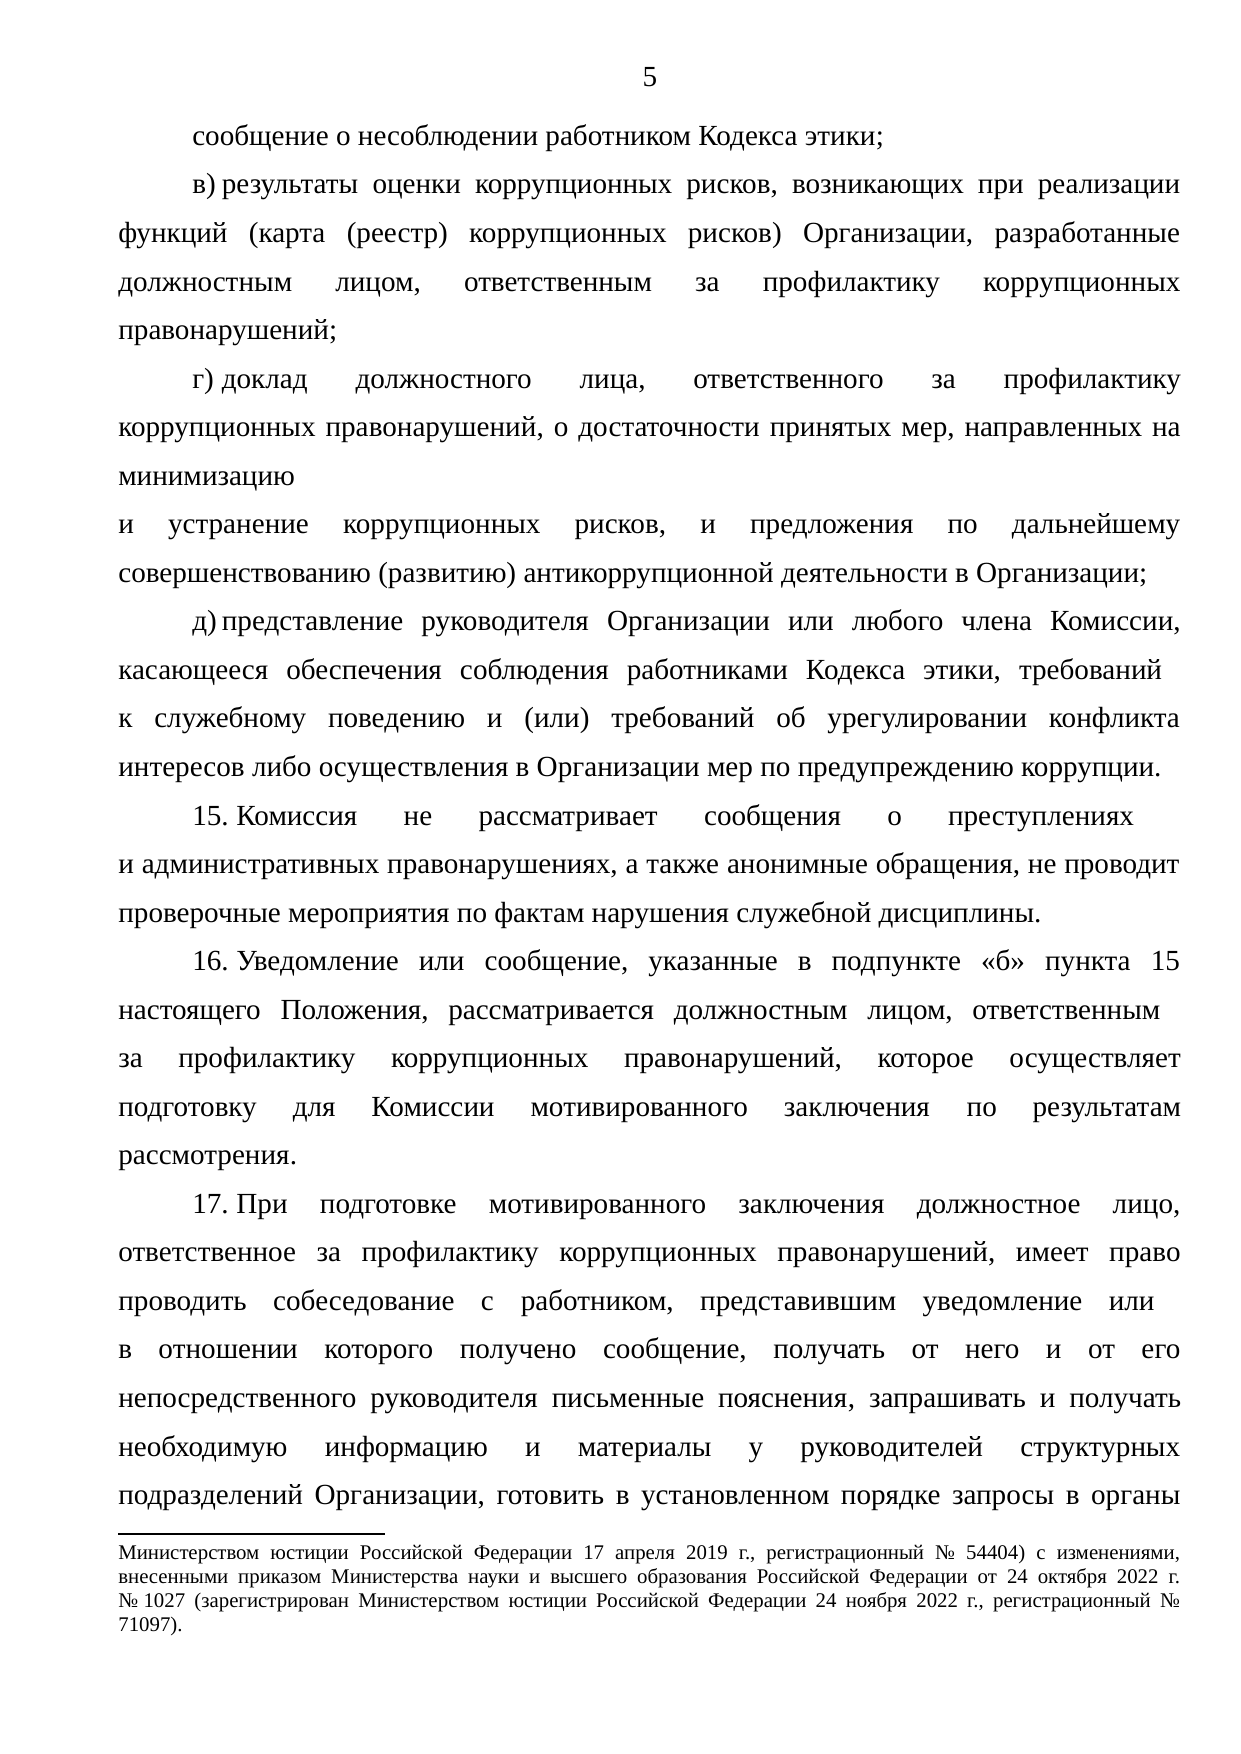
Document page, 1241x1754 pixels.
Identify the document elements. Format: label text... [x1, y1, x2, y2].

list Уведомление или сообщение, указанные в подпункте «б» пункта 15 настоящего Положения, рассматривается должностным лицом, ответственным за профилактику коррупционных правонарушений, которое осуществляет подготовку для Комиссии мотивированного заключения по результатам рассмотрения. [118, 943, 1181, 1171]
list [118, 1186, 1181, 1511]
list Комиссия не рассматривает сообщения о преступлениях и административных правонарушениях, а также анонимные обращения, не проводит проверочные мероприятия по фактам нарушения служебной дисциплины. [118, 798, 1181, 928]
list доклад должностного лица, ответственного за профилактику коррупционных правонарушений, о достаточности принятых мер, направленных на минимизацию и устранение коррупционных рисков, и предложения по дальнейшему совершенствованию (развитию) антикоррупционной деятельности в Организации; [118, 361, 1181, 588]
list результаты оценки коррупционных рисков, возникающих при реализации функций (карта (реестр) коррупционных рисков) Организации, разработанные должностным лицом, ответственным за профилактику коррупционных правонарушений; [118, 167, 1181, 346]
list представление руководителя Организации или любого члена Комиссии, касающееся обеспечения соблюдения работниками Кодекса этики, требований к служебному поведению и (или) требований об урегулировании конфликта интересов либо осуществления в Организации мер по предупреждению коррупции. [118, 603, 1181, 783]
text сообщение о несоблюдении работником Кодекса этики; [118, 118, 1181, 152]
